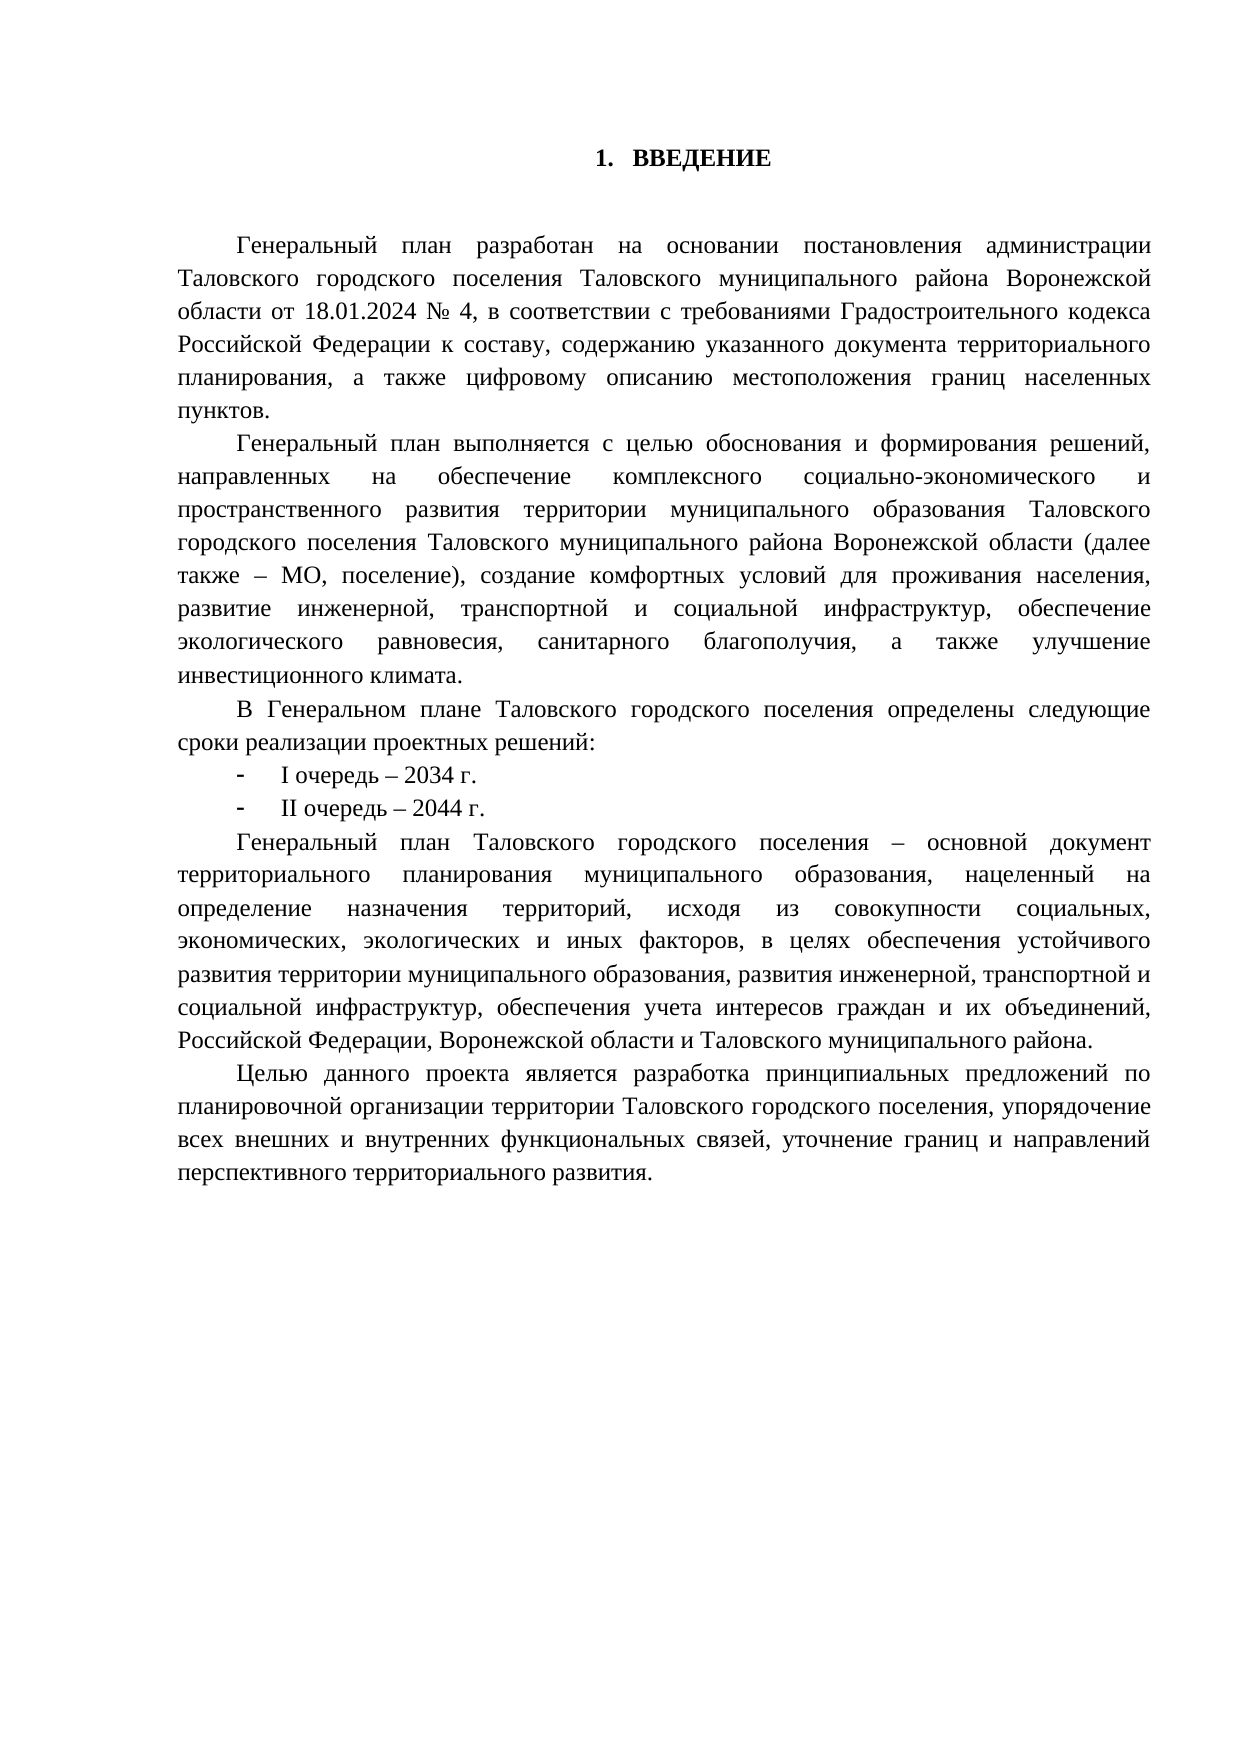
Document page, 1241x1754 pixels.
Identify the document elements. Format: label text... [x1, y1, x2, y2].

list I очередь – 2034 г. [177, 761, 1152, 789]
text Целью данного проекта является разработка принципиальных предложений по планировочной организации территории Таловского городского поселения, упорядочение всех внешних и внутренних функциональных связей, уточнение границ и направлений перспективного территориального развития. [177, 1058, 1152, 1186]
list II очередь – 2044 г. [177, 793, 1152, 822]
text В Генеральном плане Таловского городского поселения определены следующие сроки реализации проектных решений: [177, 694, 1152, 756]
text Генеральный план выполняется с целью обоснования и формирования решений, направленных на обеспечение комплексного социально-экономического и пространственного развития территории муниципального образования Таловского городского поселения Таловского муниципального района Воронежской области (далее также – МО, поселение), создание комфортных условий для проживания населения, развитие инженерной, транспортной и социальной инфраструктур, обеспечение экологического равновесия, санитарного благополучия, а также улучшение инвестиционного климата. [177, 428, 1152, 690]
subtitle ВВЕДЕНИЕ [215, 143, 1152, 172]
text Генеральный план разработан на основании постановления администрации Таловского городского поселения Таловского муниципального района Воронежской области от 18.01.2024 № 4, в соответствии с требованиями Градостроительного кодекса Российской Федерации к составу, содержанию указанного документа территориального планирования, а также цифровому описанию местоположения границ населенных пунктов. [177, 230, 1152, 424]
text Генеральный план Таловского городского поселения – основной документ территориального планирования муниципального образования, нацеленный на определение назначения территорий, исходя из совокупности социальных, экономических, экологических и иных факторов, в целях обеспечения устойчивого развития территории муниципального образования, развития инженерной, транспортной и социальной инфраструктур, обеспечения учета интересов граждан и их объединений, Российской Федерации, Воронежской области и Таловского муниципального района. [177, 827, 1152, 1053]
